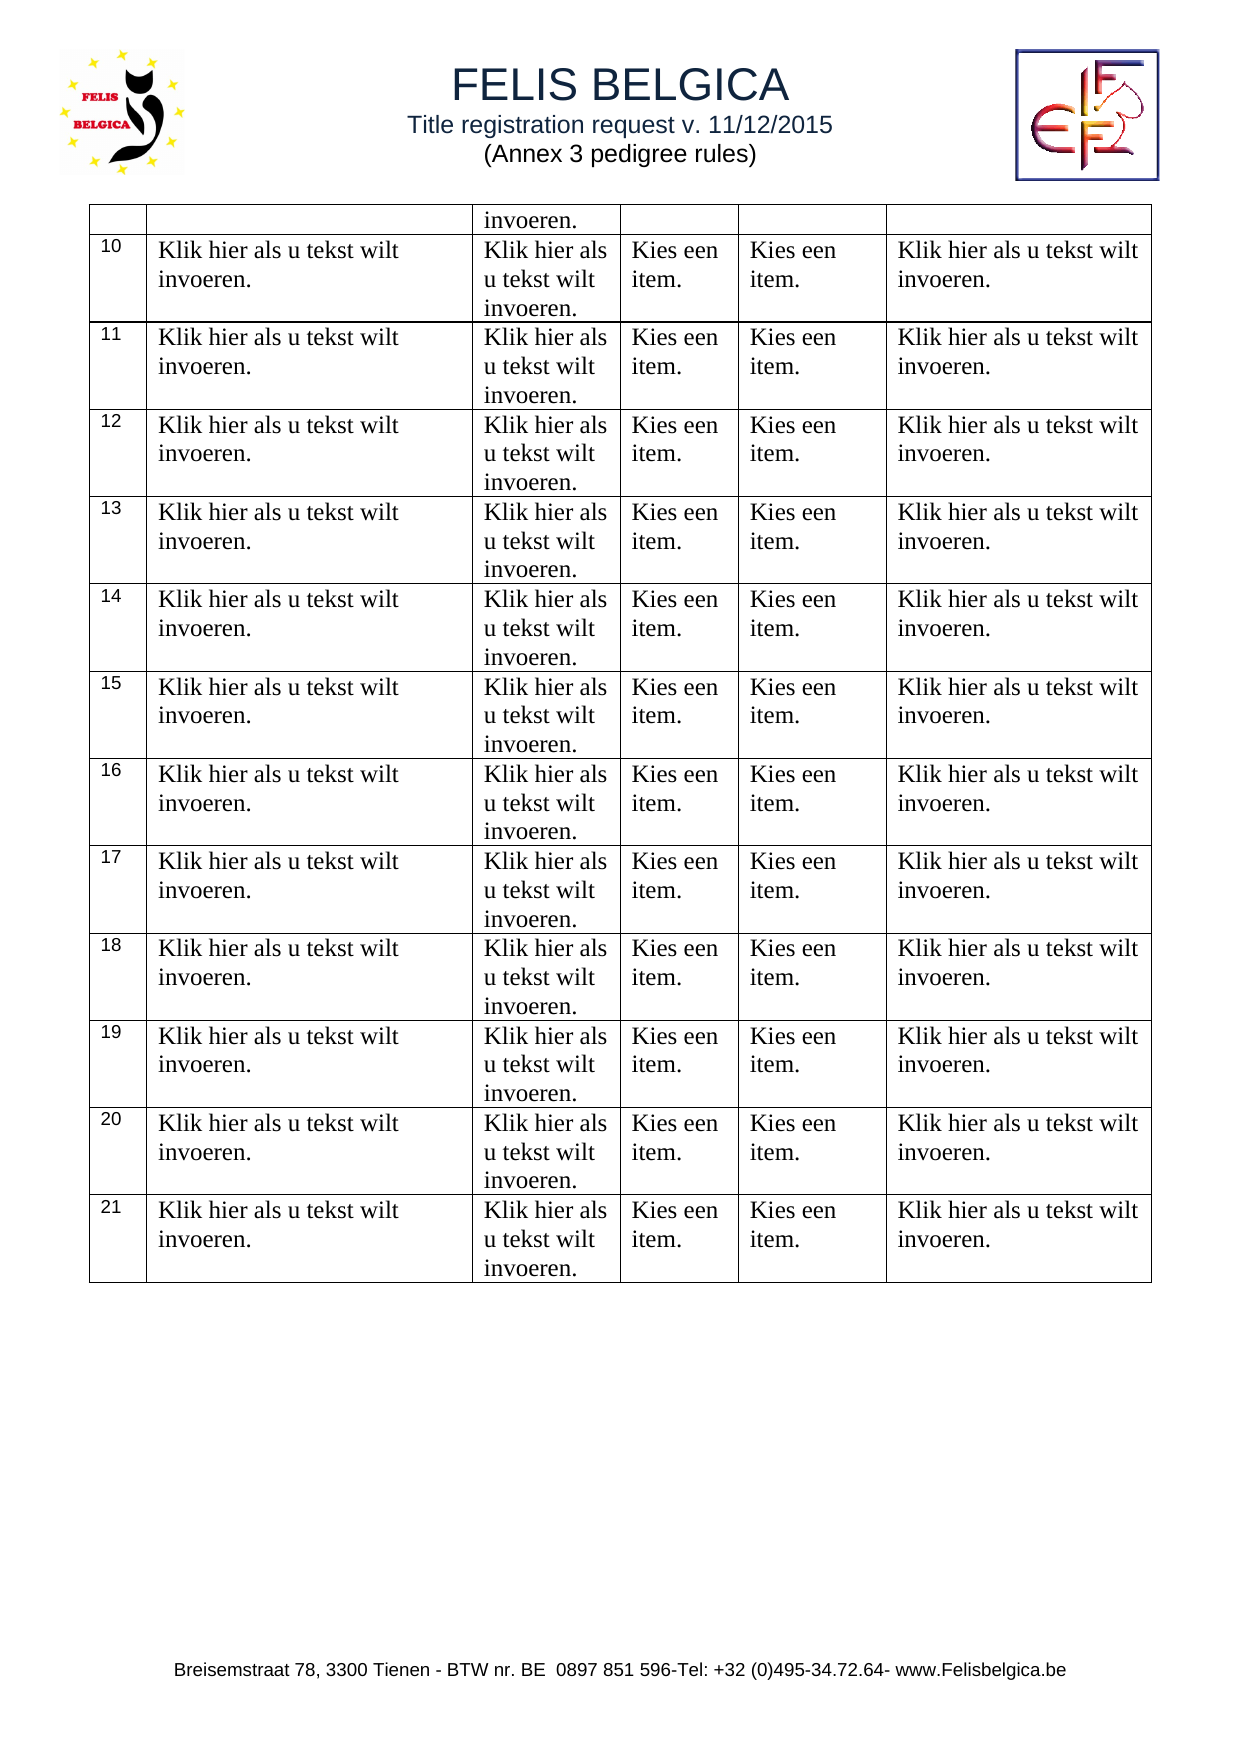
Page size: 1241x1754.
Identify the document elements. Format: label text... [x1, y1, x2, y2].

picture [1015, 49, 1160, 181]
table_cell 18 [90, 934, 146, 1020]
table_cell 20 [90, 1108, 146, 1194]
table_cell 13 [90, 497, 146, 583]
table_cell 10 [90, 235, 146, 321]
table_cell 15 [90, 672, 146, 758]
table_cell 16 [90, 759, 146, 845]
table_cell 12 [90, 410, 146, 496]
table_cell 17 [90, 846, 146, 932]
table_cell 19 [90, 1021, 146, 1107]
table_cell 9 [90, 205, 146, 234]
table_cell 14 [90, 584, 146, 671]
table_cell 21 [90, 1195, 146, 1282]
table_cell 11 [90, 323, 146, 409]
picture [59, 49, 185, 175]
